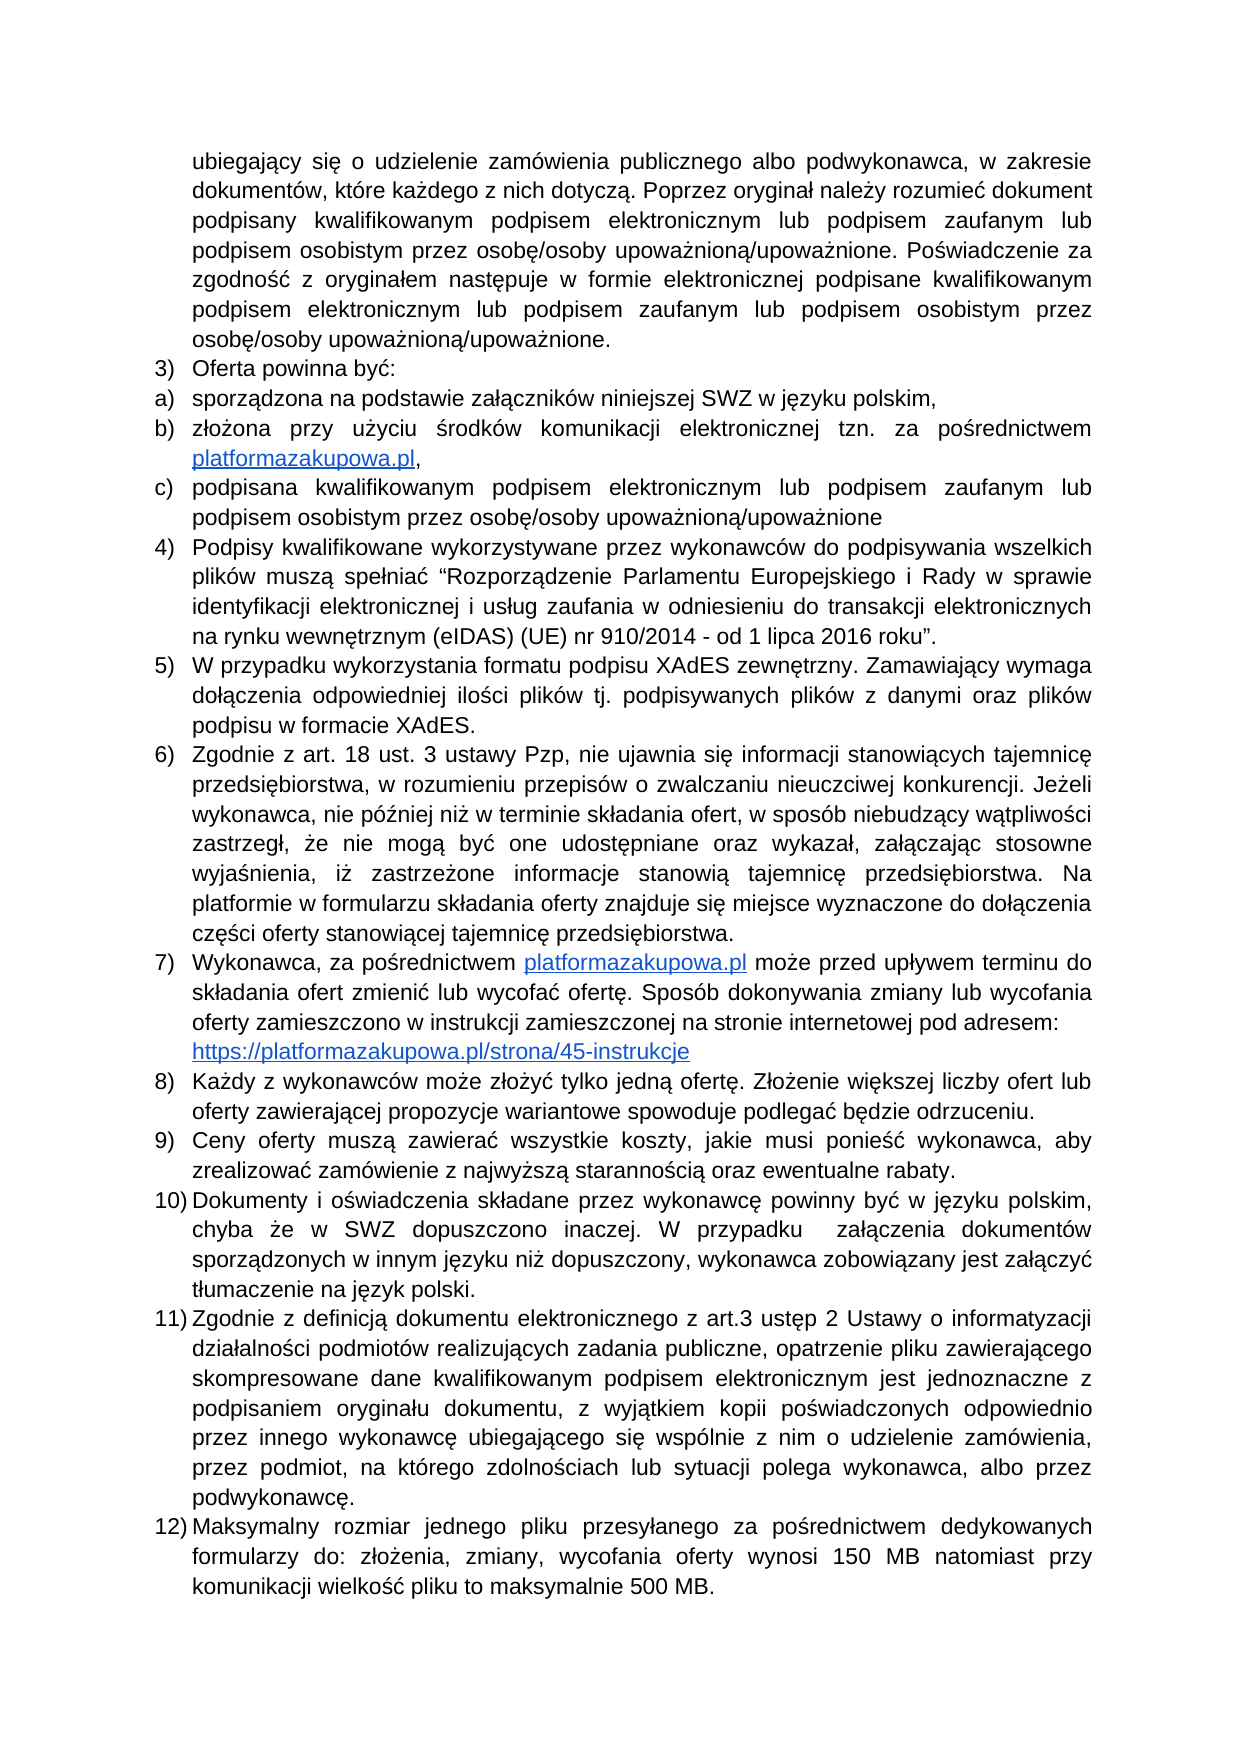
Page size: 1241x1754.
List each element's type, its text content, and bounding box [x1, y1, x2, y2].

list Ceny oferty muszą zawierać wszystkie koszty, jakie musi ponieść wykonawca, aby zrealizować zamówienie z najwyższą starannością oraz ewentualne rabaty. [154, 1127, 1093, 1183]
list Każdy z wykonawców może złożyć tylko jedną ofertę. Złożenie większej liczby ofert lub oferty zawierającej propozycje wariantowe spowoduje podlegać będzie odrzuceniu. [154, 1068, 1093, 1124]
list Wykonawca, za pośrednictwem platformazakupowa.pl może przed upływem terminu do składania ofert zmienić lub wycofać ofertę. Sposób dokonywania zmiany lub wycofania oferty zamieszczono w instrukcji zamieszczonej na stronie internetowej pod adresem: [154, 949, 1093, 1035]
list Dokumenty i oświadczenia składane przez wykonawcę powinny być w języku polskim, chyba że w SWZ dopuszczono inaczej. W przypadku załączenia dokumentów sporządzonych w innym języku niż dopuszczony, wykonawca zobowiązany jest załączyć tłumaczenie na język polski. [154, 1187, 1093, 1302]
list Maksymalny rozmiar jednego pliku przesyłanego za pośrednictwem dedykowanych formularzy do: złożenia, zmiany, wycofania oferty wynosi 150 MB natomiast przy komunikacji wielkość pliku to maksymalnie 500 MB. [154, 1513, 1093, 1599]
list Zgodnie z art. 18 ust. 3 ustawy Pzp, nie ujawnia się informacji stanowiących tajemnicę przedsiębiorstwa, w rozumieniu przepisów o zwalczaniu nieuczciwej konkurencji. Jeżeli wykonawca, nie później niż w terminie składania ofert, w sposób niebudzący wątpliwości zastrzegł, że nie mogą być one udostępniane oraz wykazał, załączając stosowne wyjaśnienia, iż zastrzeżone informacje stanowią tajemnicę przedsiębiorstwa. Na platformie w formularzu składania oferty znajduje się miejsce wyznaczone do dołączenia części oferty stanowiącej tajemnicę przedsiębiorstwa. [154, 741, 1093, 946]
list sporządzona na podstawie załączników niniejszej SWZ w języku polskim, [154, 385, 1093, 411]
list Zgodnie z definicją dokumentu elektronicznego z art.3 ustęp 2 Ustawy o informatyzacji działalności podmiotów realizujących zadania publiczne, opatrzenie pliku zawierającego skompresowane dane kwalifikowanym podpisem elektronicznym jest jednoznaczne z podpisaniem oryginału dokumentu, z wyjątkiem kopii poświadczonych odpowiednio przez innego wykonawcę ubiegającego się wspólnie z nim o udzielenie zamówienia, przez podmiot, na którego zdolnościach lub sytuacji polega wykonawca, albo przez podwykonawcę. [154, 1305, 1093, 1510]
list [154, 148, 1093, 352]
list Oferta powinna być: [154, 355, 1093, 382]
list podpisana kwalifikowanym podpisem elektronicznym lub podpisem zaufanym lub podpisem osobistym przez osobę/osoby upoważnioną/upoważnione [154, 474, 1093, 530]
list W przypadku wykorzystania formatu podpisu XAdES zewnętrzny. Zamawiający wymaga dołączenia odpowiedniej ilości plików tj. podpisywanych plików z danymi oraz plików podpisu w formacie XAdES. [154, 652, 1093, 738]
list złożona przy użyciu środków komunikacji elektronicznej tzn. za pośrednictwem platformazakupowa.pl, [154, 415, 1093, 471]
text https://platformazakupowa.pl/strona/45-instrukcje [192, 1038, 1093, 1064]
list Podpisy kwalifikowane wykorzystywane przez wykonawców do podpisywania wszelkich plików muszą spełniać “Rozporządzenie Parlamentu Europejskiego i Rady w sprawie identyfikacji elektronicznej i usług zaufania w odniesieniu do transakcji elektronicznych na rynku wewnętrznym (eIDAS) (UE) nr 910/2014 - od 1 lipca 2016 roku”. [154, 533, 1093, 649]
